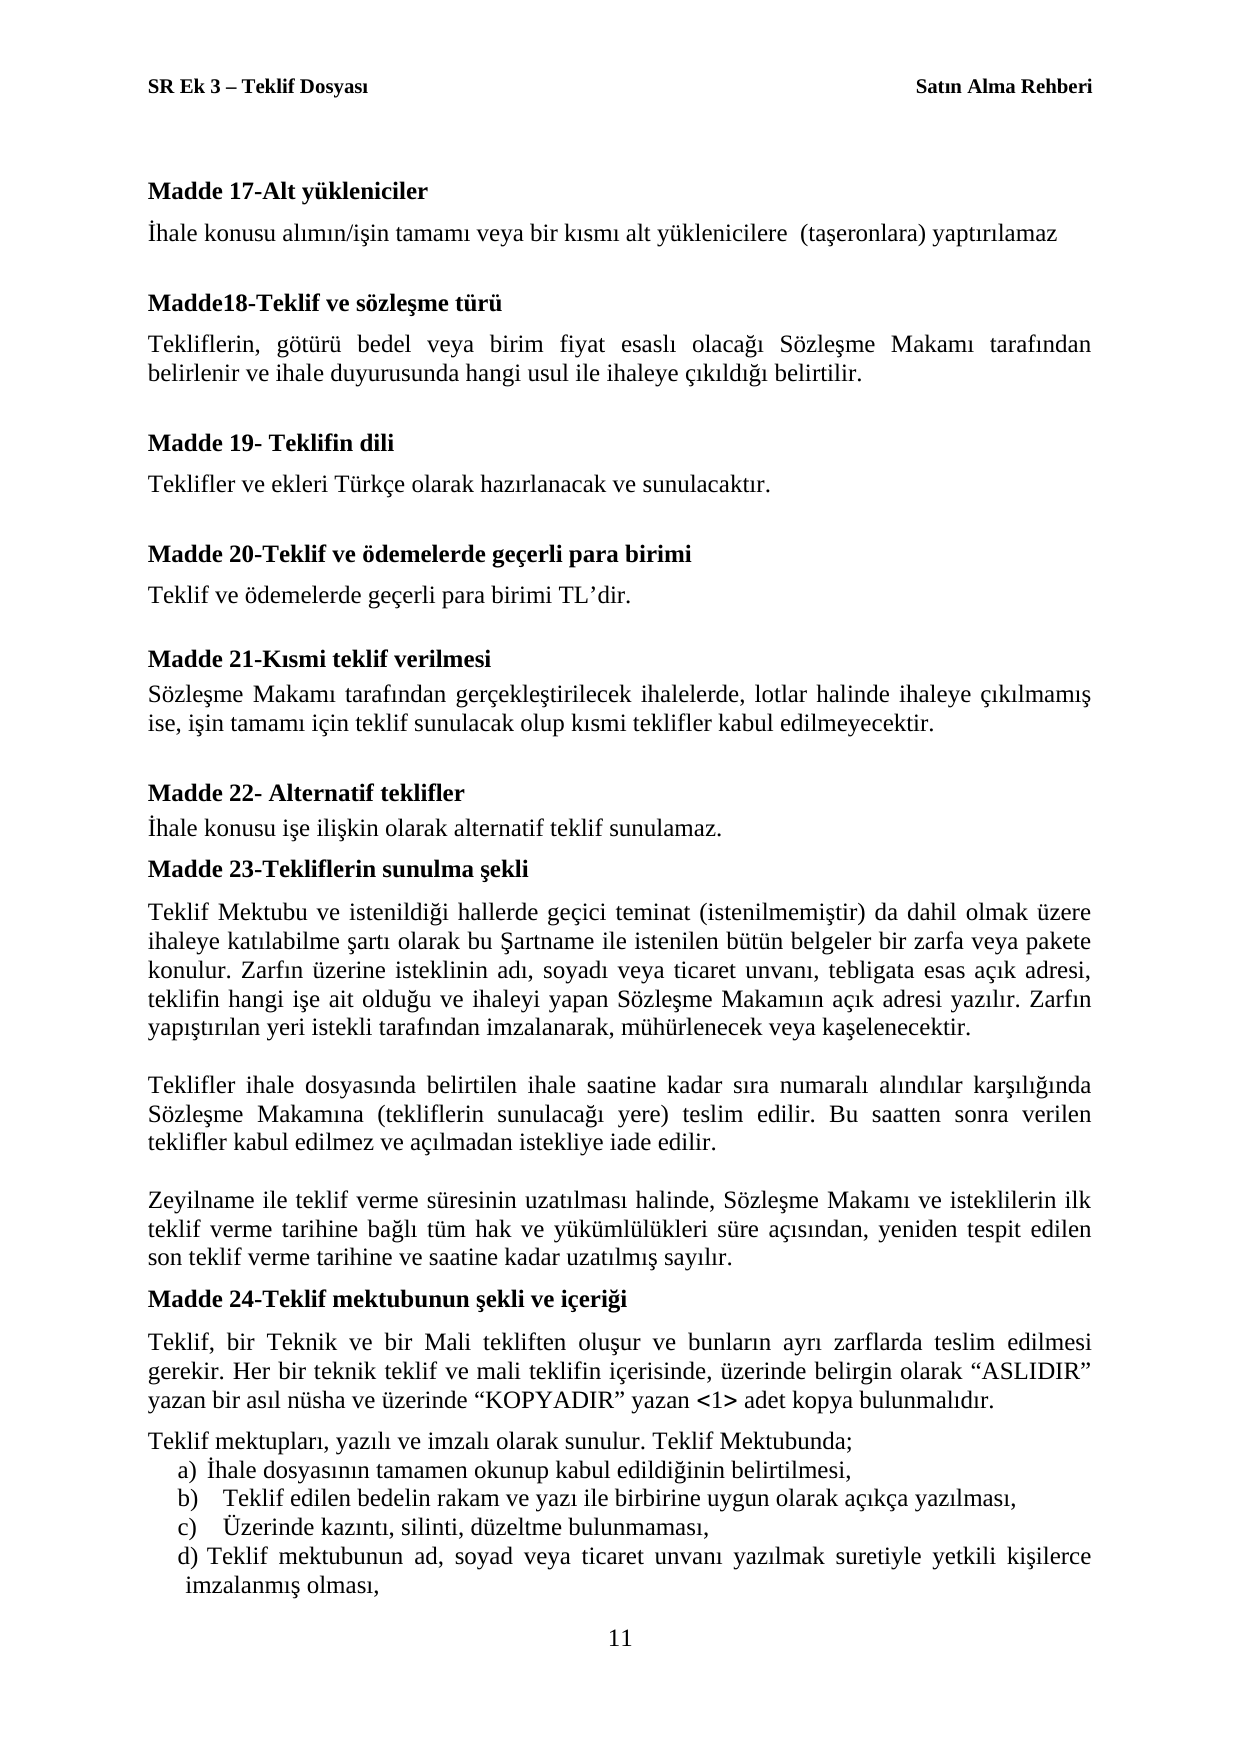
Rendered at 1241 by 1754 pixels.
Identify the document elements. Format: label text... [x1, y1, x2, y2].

list Üzerinde kazıntı, silinti, düzeltme bulunmaması, [177, 1512, 1093, 1541]
text Sözleşme Makamı tarafından gerçekleştirilecek ihalelerde, lotlar halinde ihaleye çıkılmamış ise, işin tamamı için teklif sunulacak olup kısmi teklifler kabul edilmeyecektir. [148, 679, 1093, 736]
text Madde 24-Teklif mektubunun şekli ve içeriği [148, 1284, 1093, 1312]
list Teklif mektubunun ad, soyad veya ticaret unvanı yazılmak suretiyle yetkili kişilerce imzalanmış olması, [177, 1541, 1093, 1598]
text Zeyilname ile teklif verme süresinin uzatılması halinde, Sözleşme Makamı ve isteklilerin ilk teklif verme tarihine bağlı tüm hak ve yükümlülükleri süre açısından, yeniden tespit edilen son teklif verme tarihine ve saatine kadar uzatılmış sayılır. [148, 1185, 1093, 1271]
text İhale konusu işe ilişkin olarak alternatif teklif sunulamaz. [148, 813, 1093, 841]
list Teklif edilen bedelin rakam ve yazı ile birbirine uygun olarak açıkça yazılması, [177, 1483, 1093, 1512]
text Teklifler ihale dosyasında belirtilen ihale saatine kadar sıra numaralı alındılar karşılığında Sözleşme Makamına (tekliflerin sunulacağı yere) teslim edilir. Bu saatten sonra verilen teklifler kabul edilmez ve açılmadan istekliye iade edilir. [148, 1070, 1093, 1156]
text Teklif ve ödemelerde geçerli para birimi TL’dir. [148, 580, 1093, 609]
list İhale dosyasının tamamen okunup kabul edildiğinin belirtilmesi, [177, 1455, 1093, 1483]
text Teklifler ve ekleri Türkçe olarak hazırlanacak ve sunulacaktır. [148, 469, 1093, 498]
text İhale konusu alımın/işin tamamı veya bir kısmı alt yüklenicilere (taşeronlara) yaptırılamaz [148, 218, 1130, 246]
text Madde 21-Kısmi teklif verilmesi [148, 644, 1093, 673]
text Madde 23-Tekliflerin sunulma şekli [148, 854, 1093, 883]
text Madde18-Teklif ve sözleşme türü [148, 288, 1093, 316]
text Madde 19- Teklifin dili [148, 428, 1093, 456]
text Madde 22- Alternatif teklifler [148, 778, 1093, 806]
text Teklif mektupları, yazılı ve imzalı olarak sunulur. Teklif Mektubunda; [148, 1426, 1093, 1455]
text Tekliflerin, götürü bedel veya birim fiyat esaslı olacağı Sözleşme Makamı tarafından belirlenir ve ihale duyurusunda hangi usul ile ihaleye çıkıldığı belirtilir. [148, 329, 1093, 386]
text Teklif Mektubu ve istenildiği hallerde geçici teminat (istenilmemiştir) da dahil olmak üzere ihaleye katılabilme şartı olarak bu Şartname ile istenilen bütün belgeler bir zarfa veya pakete konulur. Zarfın üzerine isteklinin adı, soyadı veya ticaret unvanı, tebligata esas açık adresi, teklifin hangi işe ait olduğu ve ihaleyi yapan Sözleşme Makamıın açık adresi yazılır. Zarfın yapıştırılan yeri istekli tarafından imzalanarak, mühürlenecek veya kaşelenecektir. [148, 897, 1093, 1041]
text Teklif, bir Teknik ve bir Mali tekliften oluşur ve bunların ayrı zarflarda teslim edilmesi gerekir. Her bir teknik teklif ve mali teklifin içerisinde, üzerinde belirgin olarak “ASLIDIR” yazan bir asıl nüsha ve üzerinde “KOPYADIR” yazan 1 adet kopya bulunmalıdır. [148, 1327, 1093, 1413]
text Madde 20-Teklif ve ödemelerde geçerli para birimi [148, 539, 1093, 568]
text Madde 17-Alt yükleniciler [148, 176, 1093, 205]
